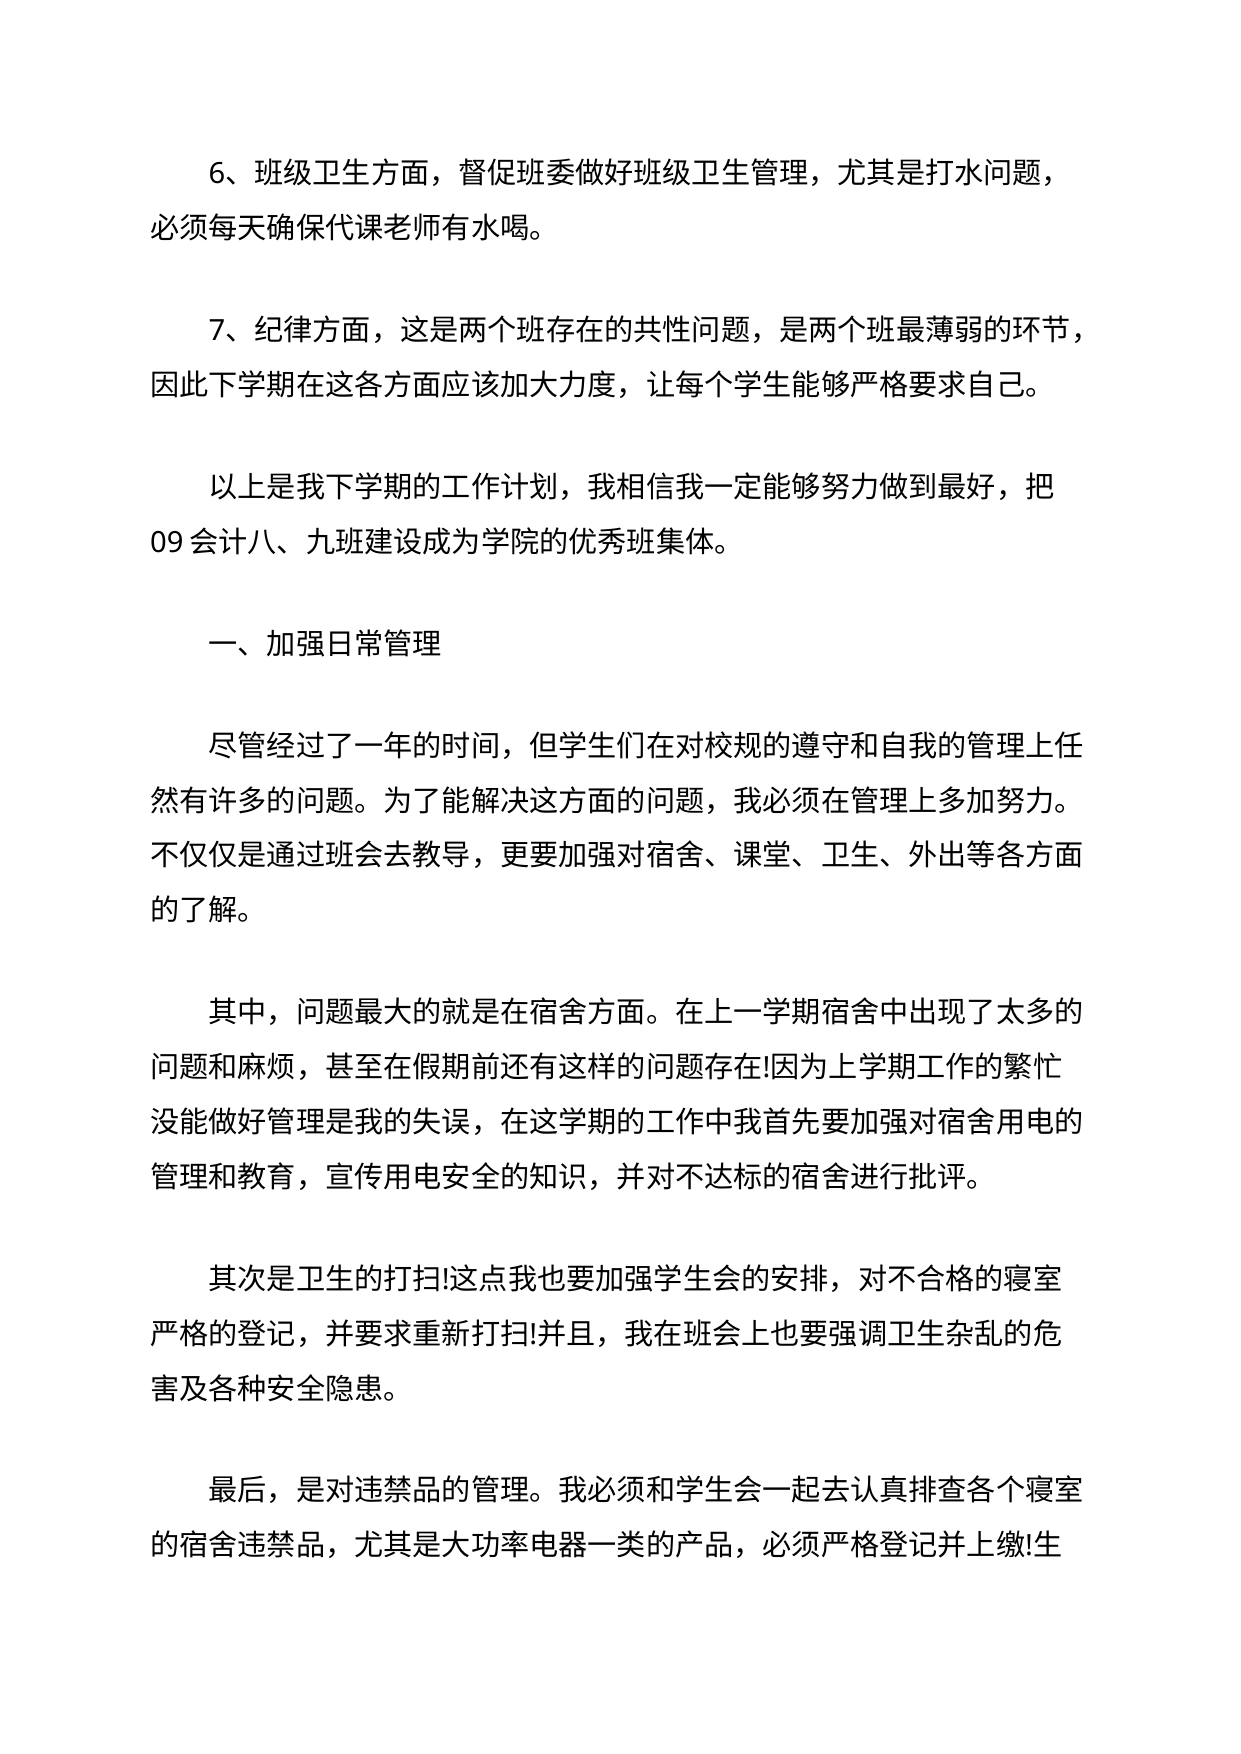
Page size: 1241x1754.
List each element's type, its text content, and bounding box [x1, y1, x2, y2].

text 以上是我下学期的工作计划，我相信我一定能够努力做到最好，把09会计八、九班建设成为学院的优秀班集体。 [150, 463, 1090, 561]
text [150, 1467, 1090, 1564]
text 尽管经过了一年的时间，但学生们在对校规的遵守和自我的管理上任然有许多的问题。为了能解决这方面的问题，我必须在管理上多加努力。不仅仅是通过班会去教导，更要加强对宿舍、课堂、卫生、外出等各方面的了解。 [150, 722, 1090, 929]
text 其中，问题最大的就是在宿舍方面。在上一学期宿舍中出现了太多的问题和麻烦，甚至在假期前还有这样的问题存在!因为上学期工作的繁忙没能做好管理是我的失误，在这学期的工作中我首先要加强对宿舍用电的管理和教育，宣传用电安全的知识，并对不达标的宿舍进行批评。 [150, 989, 1090, 1196]
text 7、纪律方面，这是两个班存在的共性问题，是两个班最薄弱的环节，因此下学期在这各方面应该加大力度，让每个学生能够严格要求自己。 [150, 307, 1090, 404]
text 一、加强日常管理 [150, 620, 1090, 663]
text 其次是卫生的打扫!这点我也要加强学生会的安排，对不合格的寝室严格的登记，并要求重新打扫!并且，我在班会上也要强调卫生杂乱的危害及各种安全隐患。 [150, 1255, 1090, 1407]
text 6、班级卫生方面，督促班委做好班级卫生管理，尤其是打水问题，必须每天确保代课老师有水喝。 [150, 150, 1090, 247]
